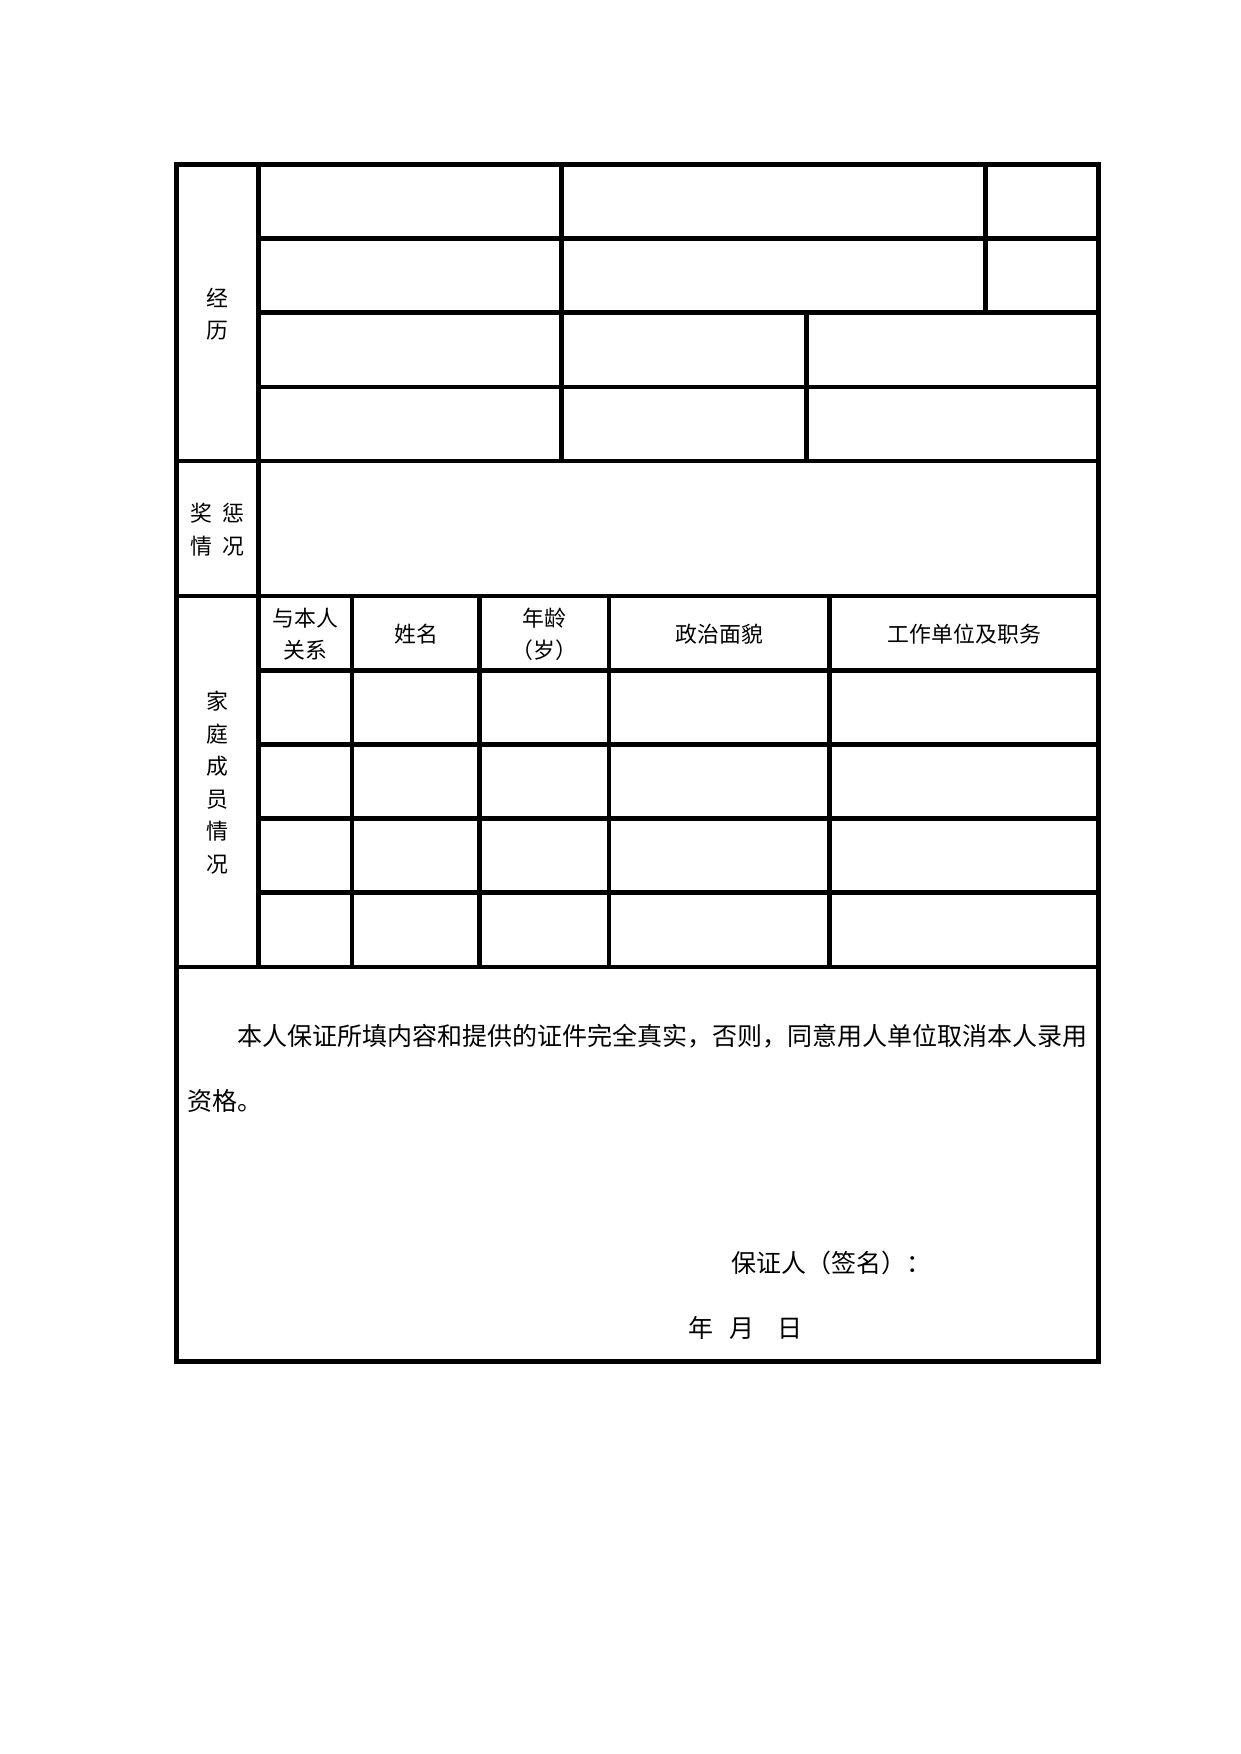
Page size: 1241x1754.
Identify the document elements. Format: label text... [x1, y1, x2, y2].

table_cell [261, 895, 350, 964]
table_cell 本人保证所填内容和提供的证件完全真实，否则，同意用人单位取消本人录用资格。 保证人（签名）： 年 月 日 [179, 969, 1096, 1359]
table_cell [261, 747, 350, 816]
table_cell [261, 315, 559, 384]
table_cell [832, 673, 1096, 742]
table_cell [832, 821, 1096, 890]
table_cell [354, 895, 477, 964]
table_cell [809, 389, 1096, 459]
table_cell [261, 241, 559, 310]
table_cell 与本人关系 [261, 598, 350, 668]
table_cell [261, 167, 559, 236]
table_cell [564, 315, 804, 384]
table_cell [832, 895, 1096, 964]
table_cell [354, 673, 477, 742]
table_cell 家 庭 成 员 情 况 [179, 598, 256, 964]
table_cell [611, 747, 827, 816]
table_cell 工作单位及职务 [832, 598, 1096, 668]
table_cell [354, 821, 477, 890]
table_cell 奖 惩 情 况 [179, 463, 256, 594]
table_cell [261, 821, 350, 890]
table_cell [611, 895, 827, 964]
table_cell [482, 673, 607, 742]
table_cell [482, 747, 607, 816]
table_cell [482, 821, 607, 890]
table_cell [988, 167, 1096, 236]
table_cell [482, 895, 607, 964]
table_cell [611, 673, 827, 742]
table_cell [354, 747, 477, 816]
table_cell 政治面貌 [611, 598, 827, 668]
table_cell [564, 241, 983, 310]
table_cell [261, 389, 559, 459]
table_cell [564, 167, 983, 236]
table_cell [611, 821, 827, 890]
table_cell [564, 389, 804, 459]
table_cell [988, 241, 1096, 310]
table_cell [832, 747, 1096, 816]
table_cell 姓名 [354, 598, 477, 668]
table_cell 工 作 经 历 [179, 167, 256, 459]
table_cell 年龄（岁） [482, 598, 607, 668]
table_cell [809, 315, 1096, 384]
table_cell [261, 673, 350, 742]
table_cell [261, 463, 1096, 594]
